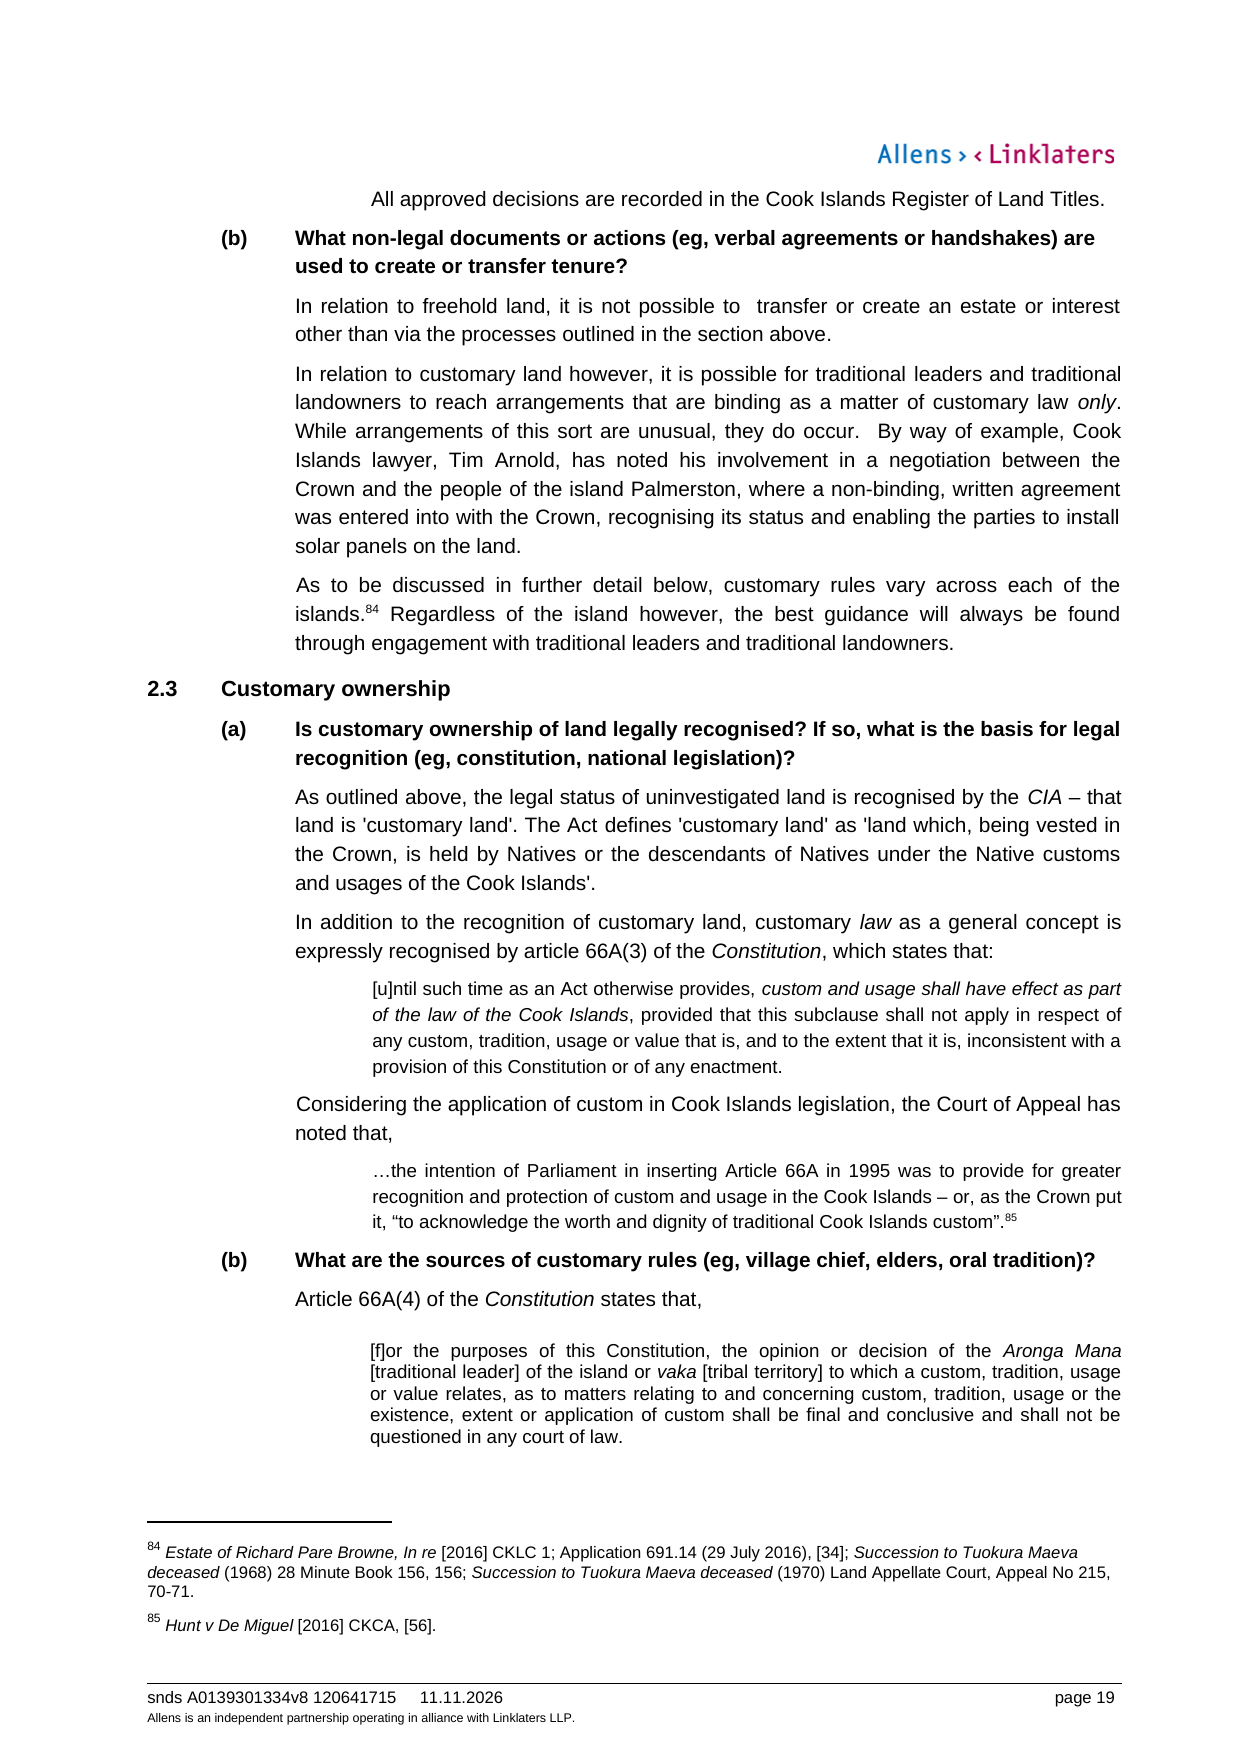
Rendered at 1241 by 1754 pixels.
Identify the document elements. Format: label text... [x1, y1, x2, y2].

subtitle Customary ownership [147, 676, 1122, 701]
subtitle What are the sources of customary rules (eg, village chief, elders, oral tradition)? [221, 1247, 1122, 1271]
subtitle As outlined above, the legal status of uninvestigated land is recognised by the CIA – that land is 'customary land'. The Act defines 'customary land' as 'land which, being vested in the Crown, is held by Natives or the descendants of Natives under the Native customs and usages of the Cook Islands'. [295, 784, 1122, 895]
text In addition to the recognition of customary land, customary law as a general concept is expressly recognised by article 66A(3) of the Constitution, which states that: [295, 910, 1122, 963]
subtitle Is customary ownership of land legally recognised? If so, what is the basis for legal recognition (eg, constitution, national legislation)? [221, 717, 1122, 769]
text [u]ntil such time as an Act otherwise provides, custom and usage shall have effect as part of the law of the Cook Islands, provided that this subclause shall not apply in respect of any custom, tradition, usage or value that is, and to the extent that it is, inconsistent with a provision of this Constitution or of any enactment. [372, 978, 1122, 1077]
subtitle In relation to customary land however, it is possible for traditional leaders and traditional landowners to reach arrangements that are binding as a matter of customary law only. While arrangements of this sort are unusual, they do occur. By way of example, Cook Islands lawyer, Tim Arnold, has noted his involvement in a negotiation between the Crown and the people of the island Palmerston, where a non-binding, written agreement was entered into with the Crown, recognising its status and enabling the parties to install solar panels on the land. [295, 361, 1122, 558]
text …the intention of Parliament in inserting Article 66A in 1995 was to provide for greater recognition and protection of custom and usage in the Cook Islands – or, as the Crown put it, “to acknowledge the worth and dignity of traditional Cook Islands custom”. [372, 1159, 1122, 1233]
subtitle What non-legal documents or actions (eg, verbal agreements or handshakes) are used to create or transfer tenure? [221, 226, 1122, 278]
subtitle In relation to freehold land, it is not possible to transfer or create an estate or interest other than via the processes outlined in the section above. [295, 293, 1122, 346]
picture [877, 143, 1115, 165]
text [f]or the purposes of this Constitution, the opinion or decision of the Aronga Mana [traditional leader] of the island or vaka [tribal territory] to which a custom, tradition, usage or value relates, as to matters relating to and concerning custom, tradition, usage or the existence, extent or application of custom shall be final and conclusive and shall not be questioned in any court of law. [370, 1339, 1122, 1447]
text Considering the application of custom in Cook Islands legislation, the Court of Appeal has noted that, [295, 1092, 1122, 1144]
text As to be discussed in further detail below, customary rules vary across each of the islands. Regardless of the island however, the best guidance will always be found through engagement with traditional leaders and traditional landowners. [295, 573, 1122, 654]
subtitle Article 66A(4) of the Constitution states that, [295, 1287, 1122, 1311]
list All approved decisions are recorded in the Cook Islands Register of Land Titles. [339, 186, 1122, 210]
